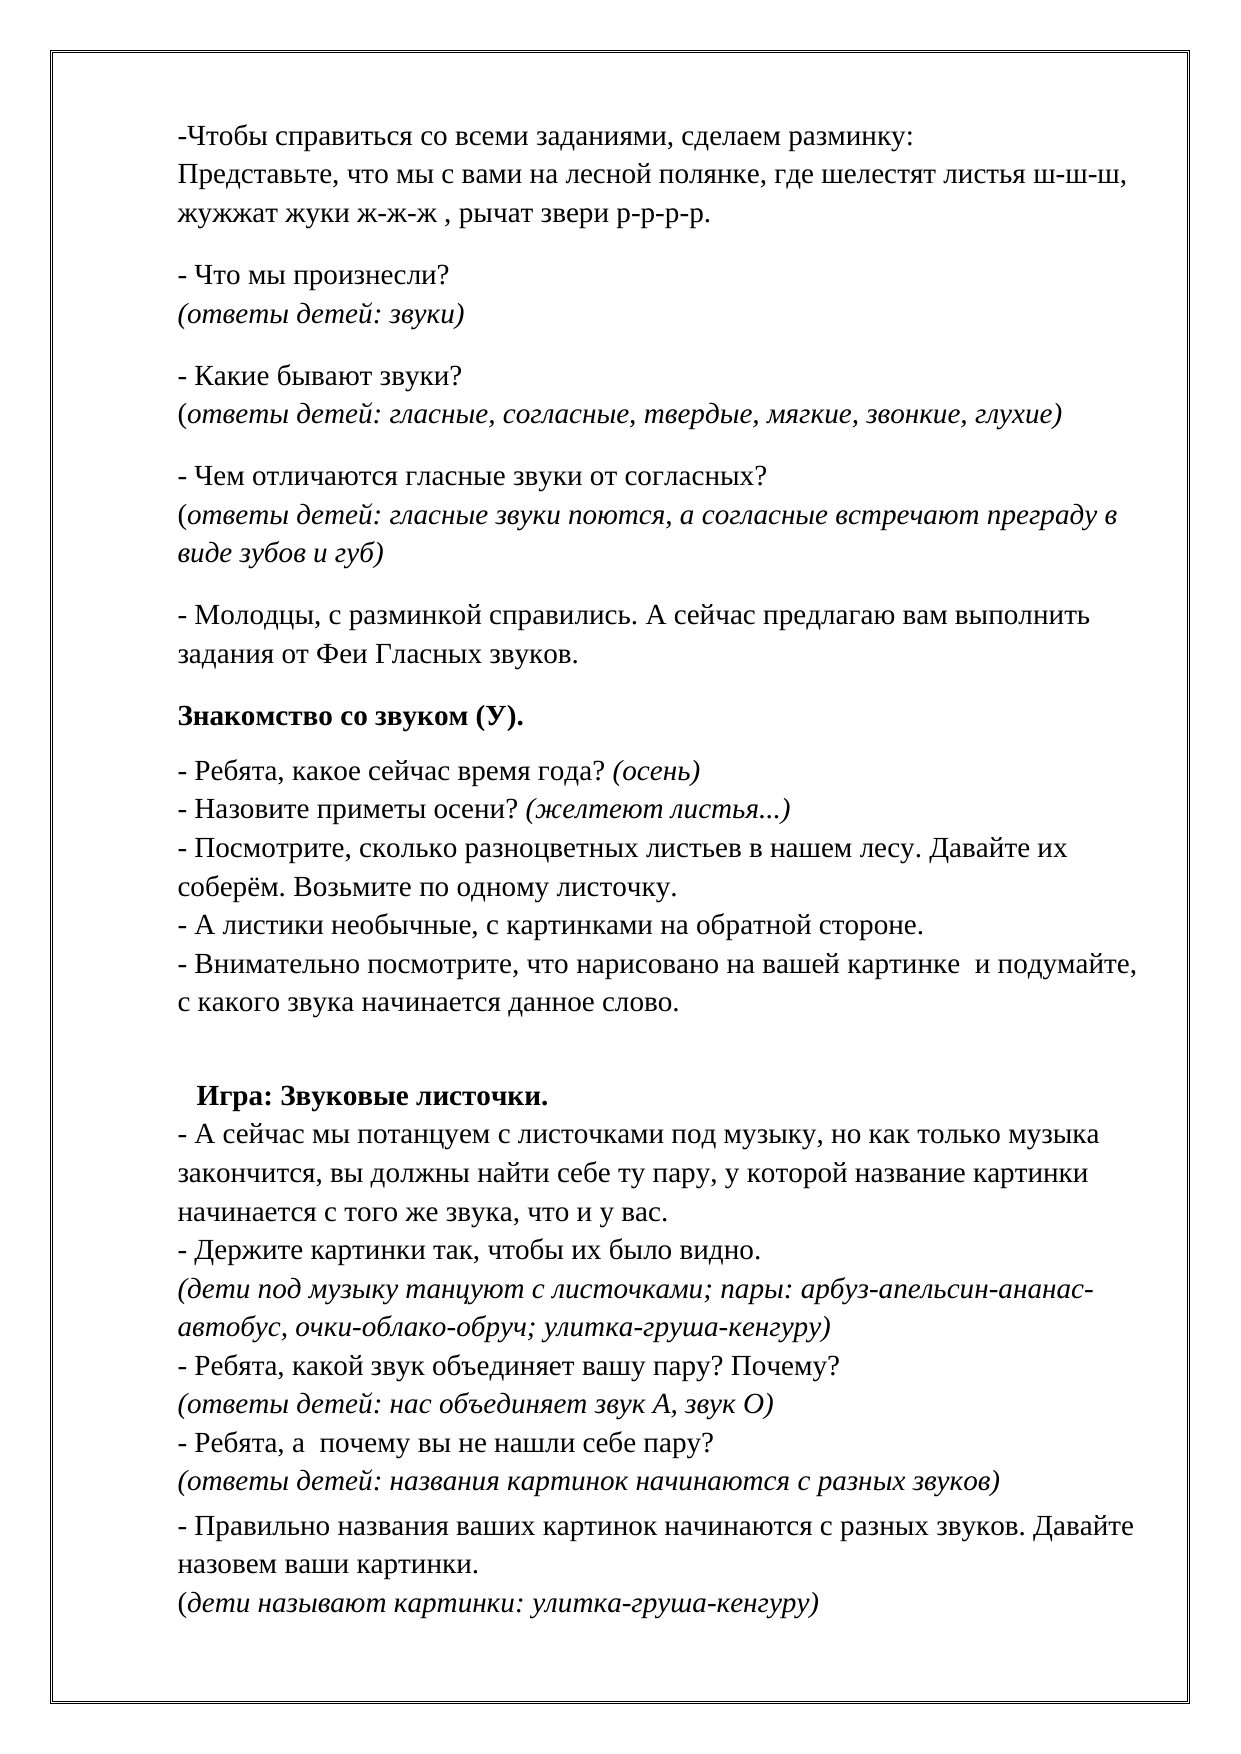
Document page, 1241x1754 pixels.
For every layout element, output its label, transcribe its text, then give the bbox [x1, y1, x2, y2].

text Игра: Звуковые листочки. [177, 1078, 1152, 1112]
text (ответы детей: названия картинок начинаются с разных звуков) [177, 1463, 1152, 1497]
text - Молодцы, с разминкой справились. А сейчас предлагаю вам выполнить задания от Феи Гласных звуков. [177, 597, 1152, 669]
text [177, 1508, 1152, 1619]
text - Чем отличаются гласные звуки от согласных? (ответы детей: гласные звуки поются, а согласные встречают преграду в виде зубов и губ) [177, 458, 1152, 569]
text - Какие бывают звуки? (ответы детей: гласные, согласные, твердые, мягкие, звонкие, глухие) [177, 358, 1152, 430]
text - А листики необычные, с картинками на обратной стороне. [177, 907, 1152, 941]
text -Чтобы справиться со всеми заданиями, сделаем разминку: Представьте, что мы с вами на лесной полянке, где шелестят листья ш-ш-ш, жужжат жуки ж-ж-ж , рычат звери р-р-р-р. [177, 118, 1152, 229]
text - Внимательно посмотрите, что нарисовано на вашей картинке и подумайте, с какого звука начинается данное слово. [177, 946, 1152, 1018]
text - Держите картинки так, чтобы их было видно. [177, 1232, 1152, 1266]
text (дети под музыку танцуют с листочками; пары: арбуз-апельсин-ананас-автобус, очки-облако-обруч; улитка-груша-кенгуру) [177, 1271, 1152, 1343]
text - Что мы произнесли? (ответы детей: звуки) [177, 257, 1152, 329]
text - А сейчас мы потанцуем с листочками под музыку, но как только музыка закончится, вы должны найти себе ту пару, у которой название картинки начинается с того же звука, что и у вас. [177, 1117, 1152, 1227]
text - Посмотрите, сколько разноцветных листьев в нашем лесу. Давайте их соберём. Возьмите по одному листочку. [177, 830, 1152, 902]
text - Ребята, а почему вы не нашли себе пару? [177, 1425, 1152, 1458]
text - Назовите приметы осени? (желтеют листья...) [177, 792, 1152, 825]
text - Ребята, какое сейчас время года? (осень) [177, 753, 1152, 787]
text (ответы детей: нас объединяет звук А, звук О) [177, 1386, 1152, 1420]
text Знакомство со звуком (У). [177, 698, 1138, 731]
text - Ребята, какой звук объединяет вашу пару? Почему? [177, 1348, 1152, 1381]
